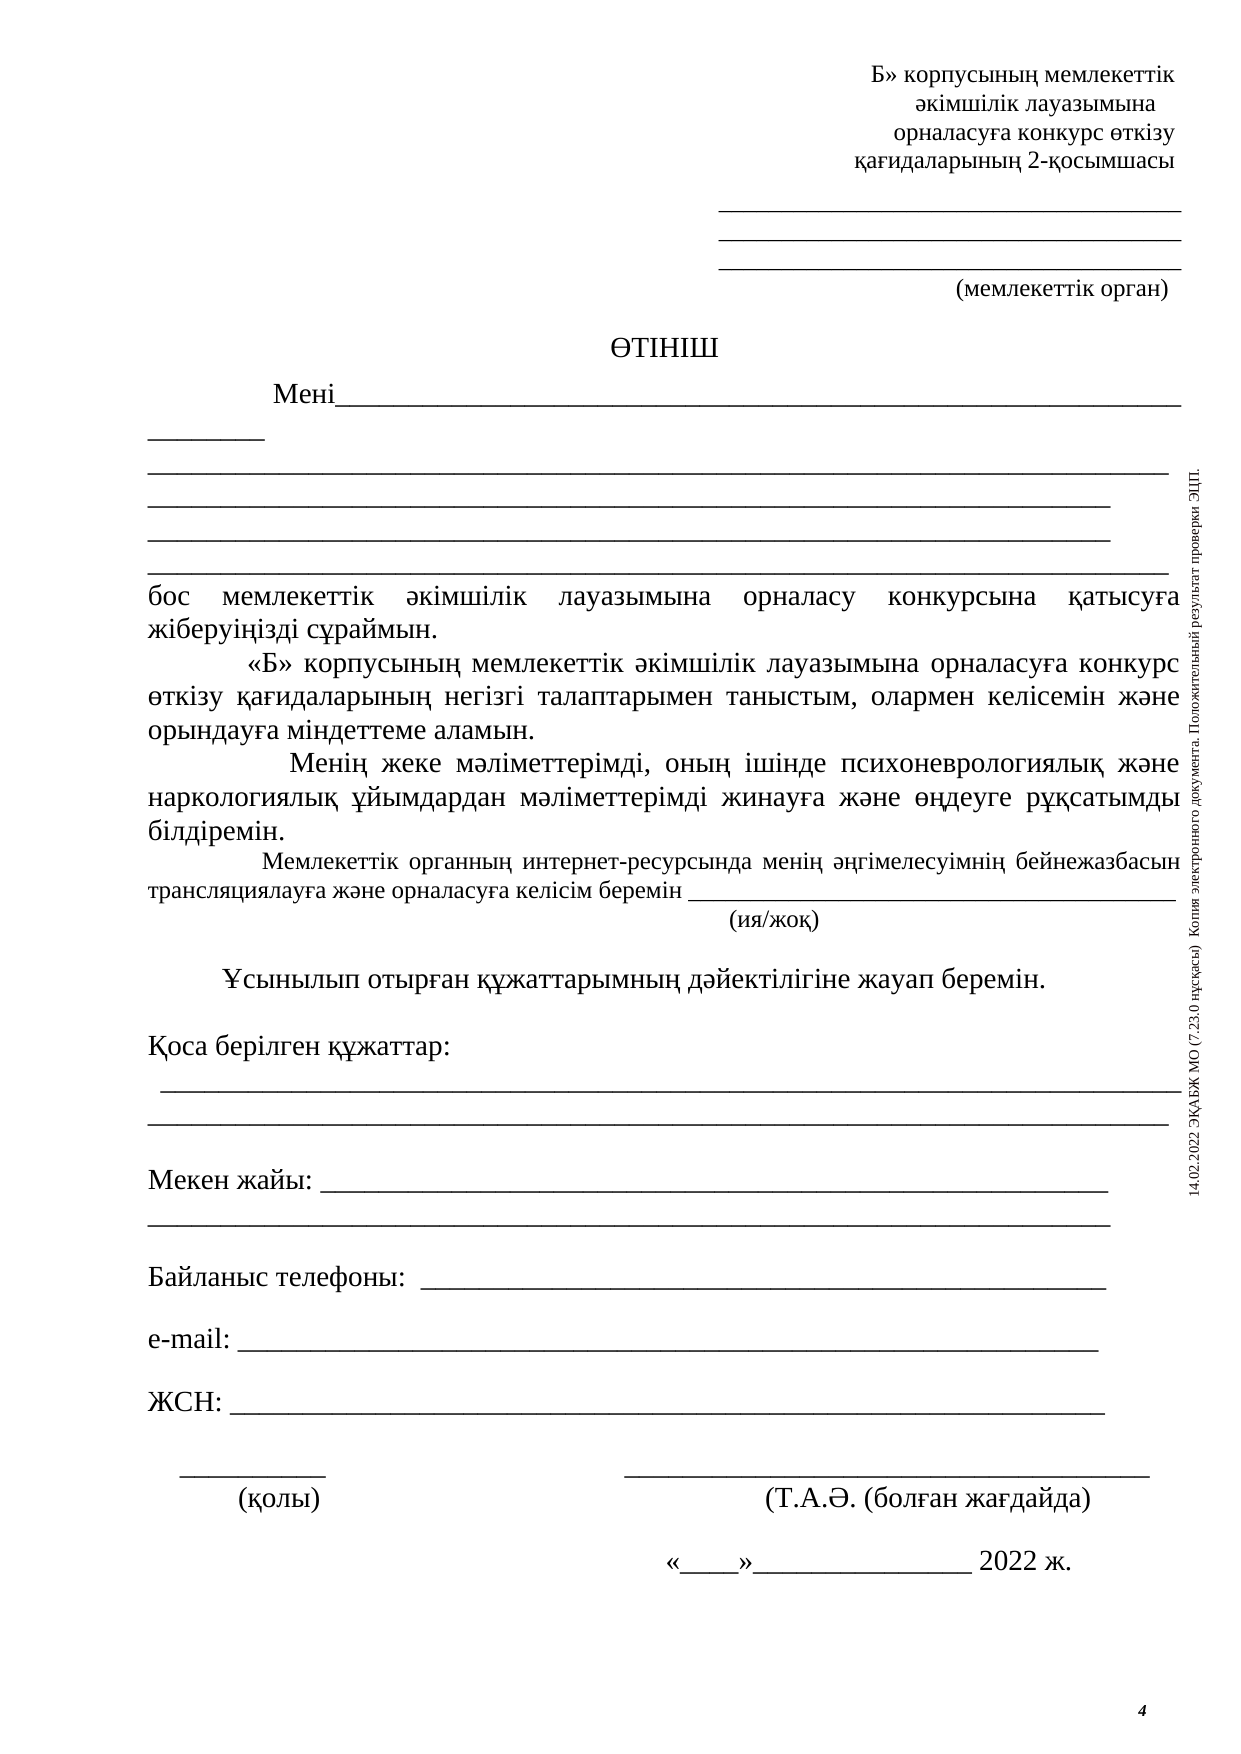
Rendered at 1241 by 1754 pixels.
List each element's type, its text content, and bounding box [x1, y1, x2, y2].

text (ия/жоқ) [148, 904, 1181, 932]
text ____________________________________________________________________________________________________________________________________________ [148, 1062, 1181, 1129]
text Мекен жайы: ______________________________________________________ __________________________________________________________________ [148, 1162, 1181, 1229]
text __________ ____________________________________ (қолы) (Т.А.Ә. (болған жағдайда) [148, 1447, 1181, 1514]
text _____________________________________ (мемлекеттік орган) [148, 244, 1181, 301]
text __________________________________________________________________ [148, 511, 1181, 544]
text _____________________________________ [148, 215, 1181, 244]
text «Б» корпусының мемлекеттік әкімшілік лауазымына орналасуға конкурс өткізу қағидаларының негізгі талаптарымен таныстым, олармен келісемін және орындауға міндеттеме аламын. [148, 645, 1181, 746]
text ӨТІНІШ [148, 331, 1181, 364]
text Ұсынылып отырған құжаттарымның дәйектiлiгiне жауап беремiн. [148, 961, 1181, 995]
text ______________________________________________________________________ [148, 544, 1181, 578]
text Б» корпусының мемлекеттік әкімшілік лауазымына орналасуға конкурс өткізу қағидаларының 2-қосымшасы [148, 59, 1181, 174]
text Мені__________________________________________________________________ [148, 377, 1181, 444]
text Менің жеке мәліметтерімді, оның ішінде психоневрологиялық және наркологиялық ұйымдардан мәліметтерімді жинауға және өңдеуге рұқсатымды білдіремін. [148, 746, 1181, 846]
text _____________________________________ [148, 186, 1181, 215]
text Мемлекеттік органның интернет-ресурсында менің әңгімелесуімнің бейнежазбасын трансляциялауға және орналасуға келісім беремін _______________________________________ [148, 846, 1181, 904]
text Байланыс телефоны: _______________________________________________ [148, 1259, 1181, 1292]
text __________________________________________________________________ [148, 477, 1181, 511]
text бос мемлекеттік әкімшілік лауазымына орналасу конкурсына қатысуға жiберуiңiздi сұраймын. [148, 578, 1181, 645]
text Қоса берілген құжаттар: [148, 1028, 1181, 1062]
text e-mail: ___________________________________________________________ [148, 1321, 1181, 1355]
text «____»_______________ 2022 ж. [148, 1543, 1181, 1577]
text ______________________________________________________________________ [148, 444, 1181, 477]
text ЖСН: ____________________________________________________________ [148, 1384, 1181, 1418]
